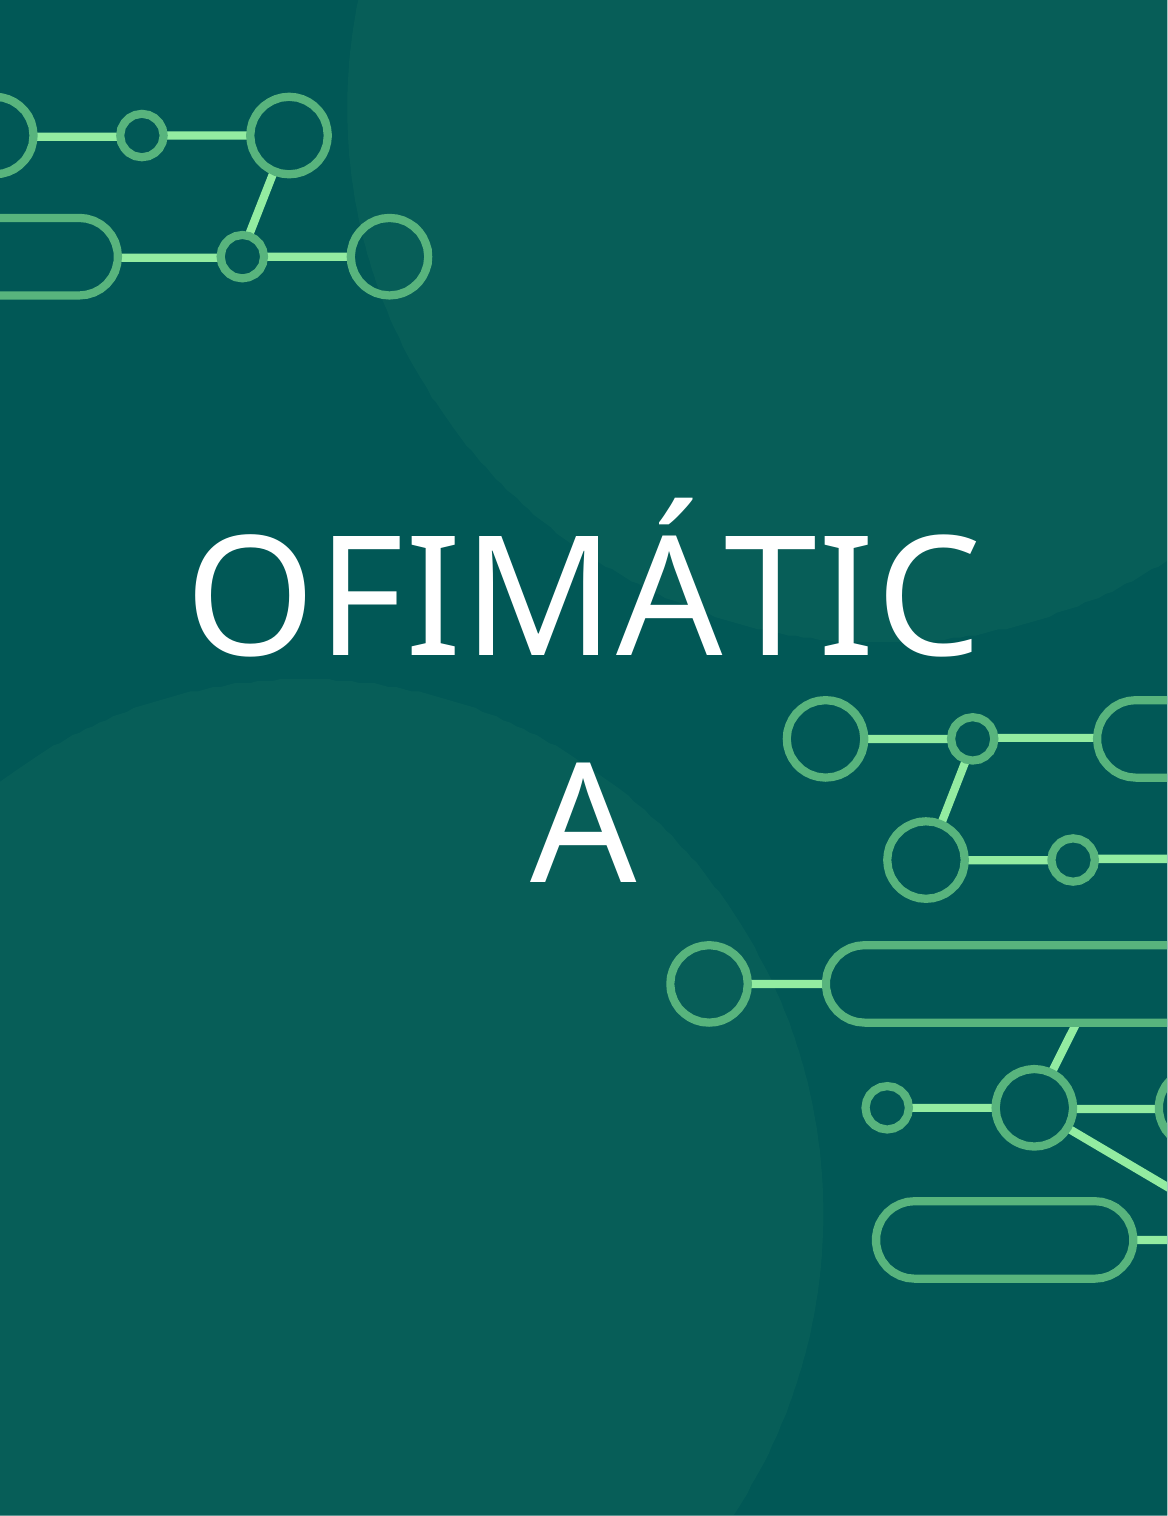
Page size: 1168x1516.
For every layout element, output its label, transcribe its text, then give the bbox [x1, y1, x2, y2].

title OFIMÁTICA [144, 478, 1024, 932]
